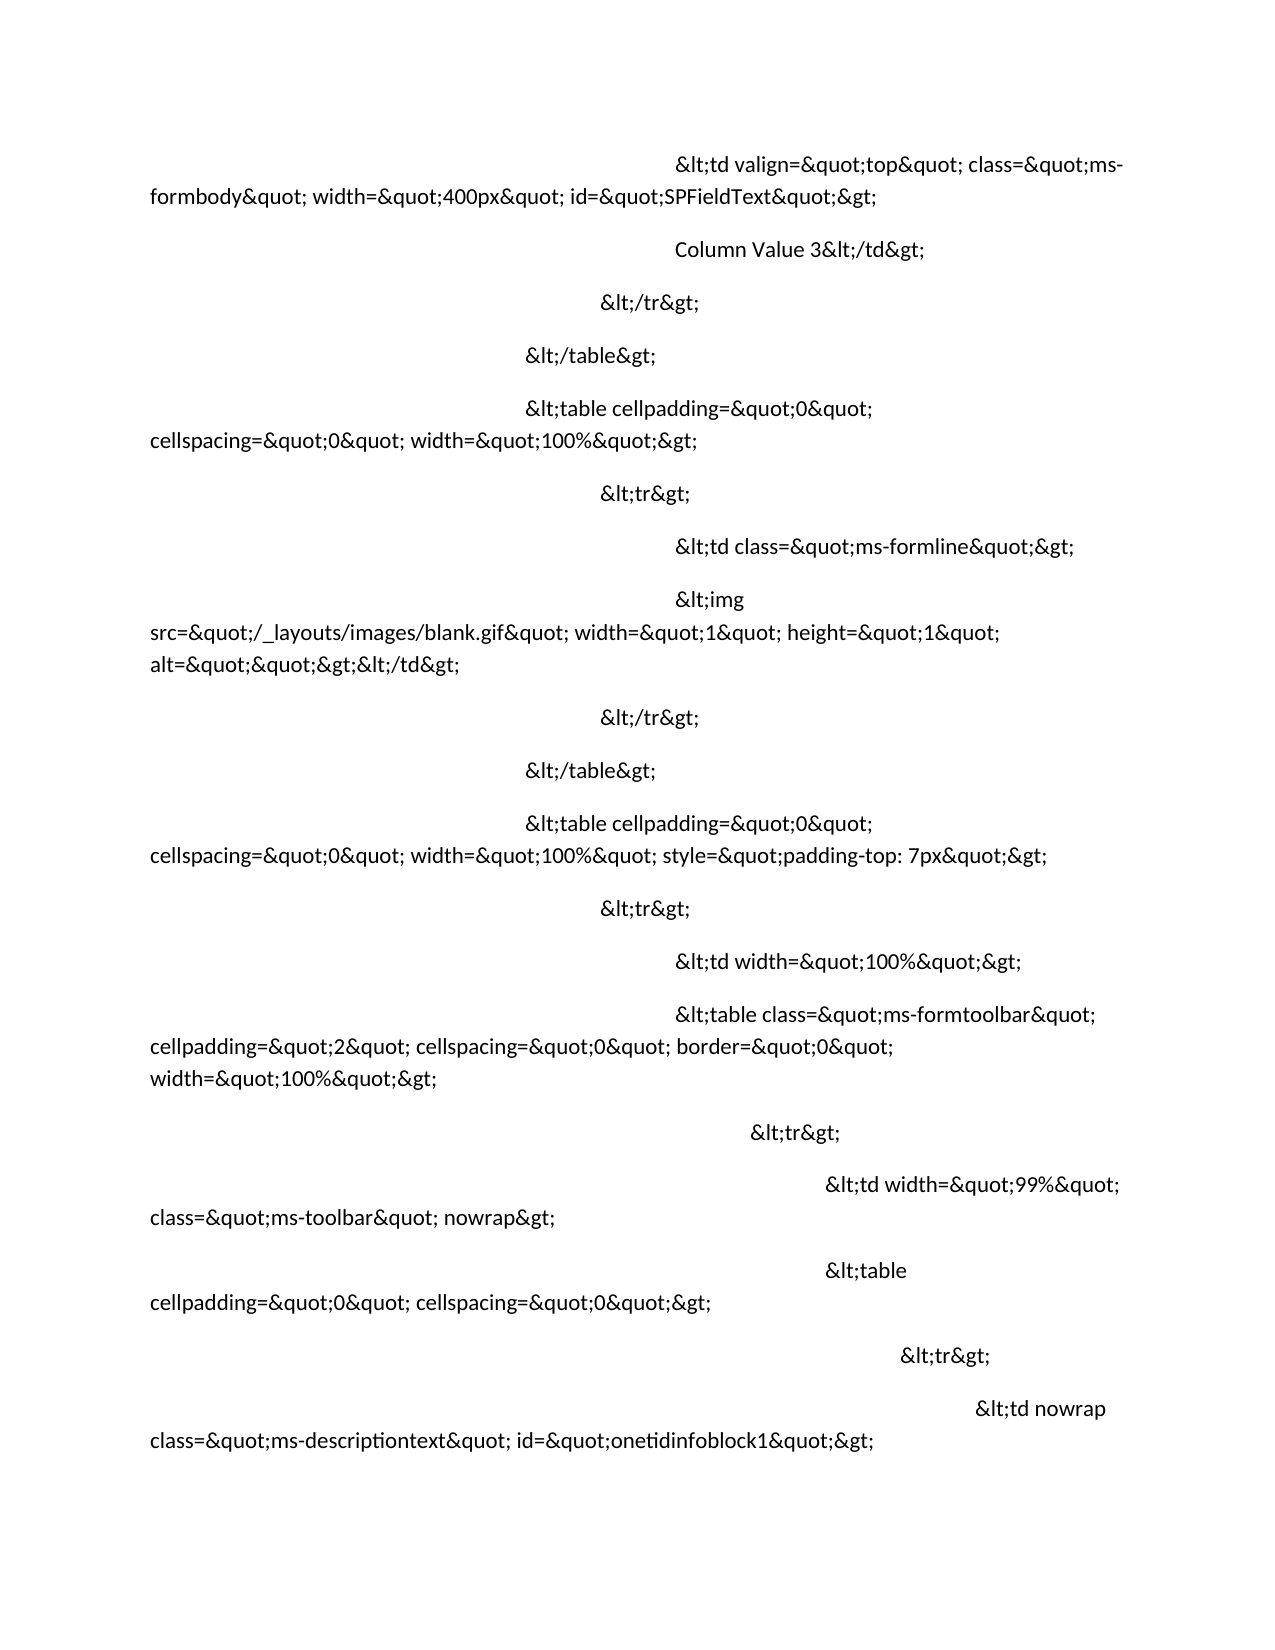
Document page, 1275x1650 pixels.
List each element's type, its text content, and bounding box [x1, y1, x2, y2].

text &lt;table cellpadding=&quot;0&quot; cellspacing=&quot;0&quot; width=&quot;100%&quot; style=&quot;padding-top: 7px&quot;&gt; [150, 809, 1125, 869]
text &lt;/tr&gt; [150, 703, 1125, 731]
text &lt;td valign=&quot;top&quot; class=&quot;ms-formbody&quot; width=&quot;400px&quot; id=&quot;SPFieldText&quot;&gt; [150, 150, 1125, 210]
text &lt;td nowrap class=&quot;ms-descriptiontext&quot; id=&quot;onetidinfoblock1&quot;&gt; [150, 1394, 1125, 1454]
text &lt;td class=&quot;ms-formline&quot;&gt; [150, 532, 1125, 561]
text &lt;tr&gt; [150, 894, 1125, 922]
text &lt;table cellpadding=&quot;0&quot; cellspacing=&quot;0&quot; width=&quot;100%&quot;&gt; [150, 394, 1125, 454]
text &lt;td width=&quot;99%&quot; class=&quot;ms-toolbar&quot; nowrap&gt; [150, 1171, 1125, 1231]
text &lt;tr&gt; [150, 1118, 1125, 1146]
text &lt;td width=&quot;100%&quot;&gt; [150, 947, 1125, 975]
text &lt;tr&gt; [150, 1341, 1125, 1369]
text &lt;img src=&quot;/_layouts/images/blank.gif&quot; width=&quot;1&quot; height=&quot;1&quot; alt=&quot;&quot;&gt;&lt;/td&gt; [150, 586, 1125, 678]
text &lt;/tr&gt; [150, 288, 1125, 316]
text Column Value 3&lt;/td&gt; [150, 235, 1125, 263]
text &lt;table cellpadding=&quot;0&quot; cellspacing=&quot;0&quot;&gt; [150, 1256, 1125, 1316]
text &lt;tr&gt; [150, 479, 1125, 507]
text &lt;/table&gt; [150, 756, 1125, 784]
text &lt;/table&gt; [150, 341, 1125, 369]
text &lt;table class=&quot;ms-formtoolbar&quot; cellpadding=&quot;2&quot; cellspacing=&quot;0&quot; border=&quot;0&quot; width=&quot;100%&quot;&gt; [150, 1000, 1125, 1093]
